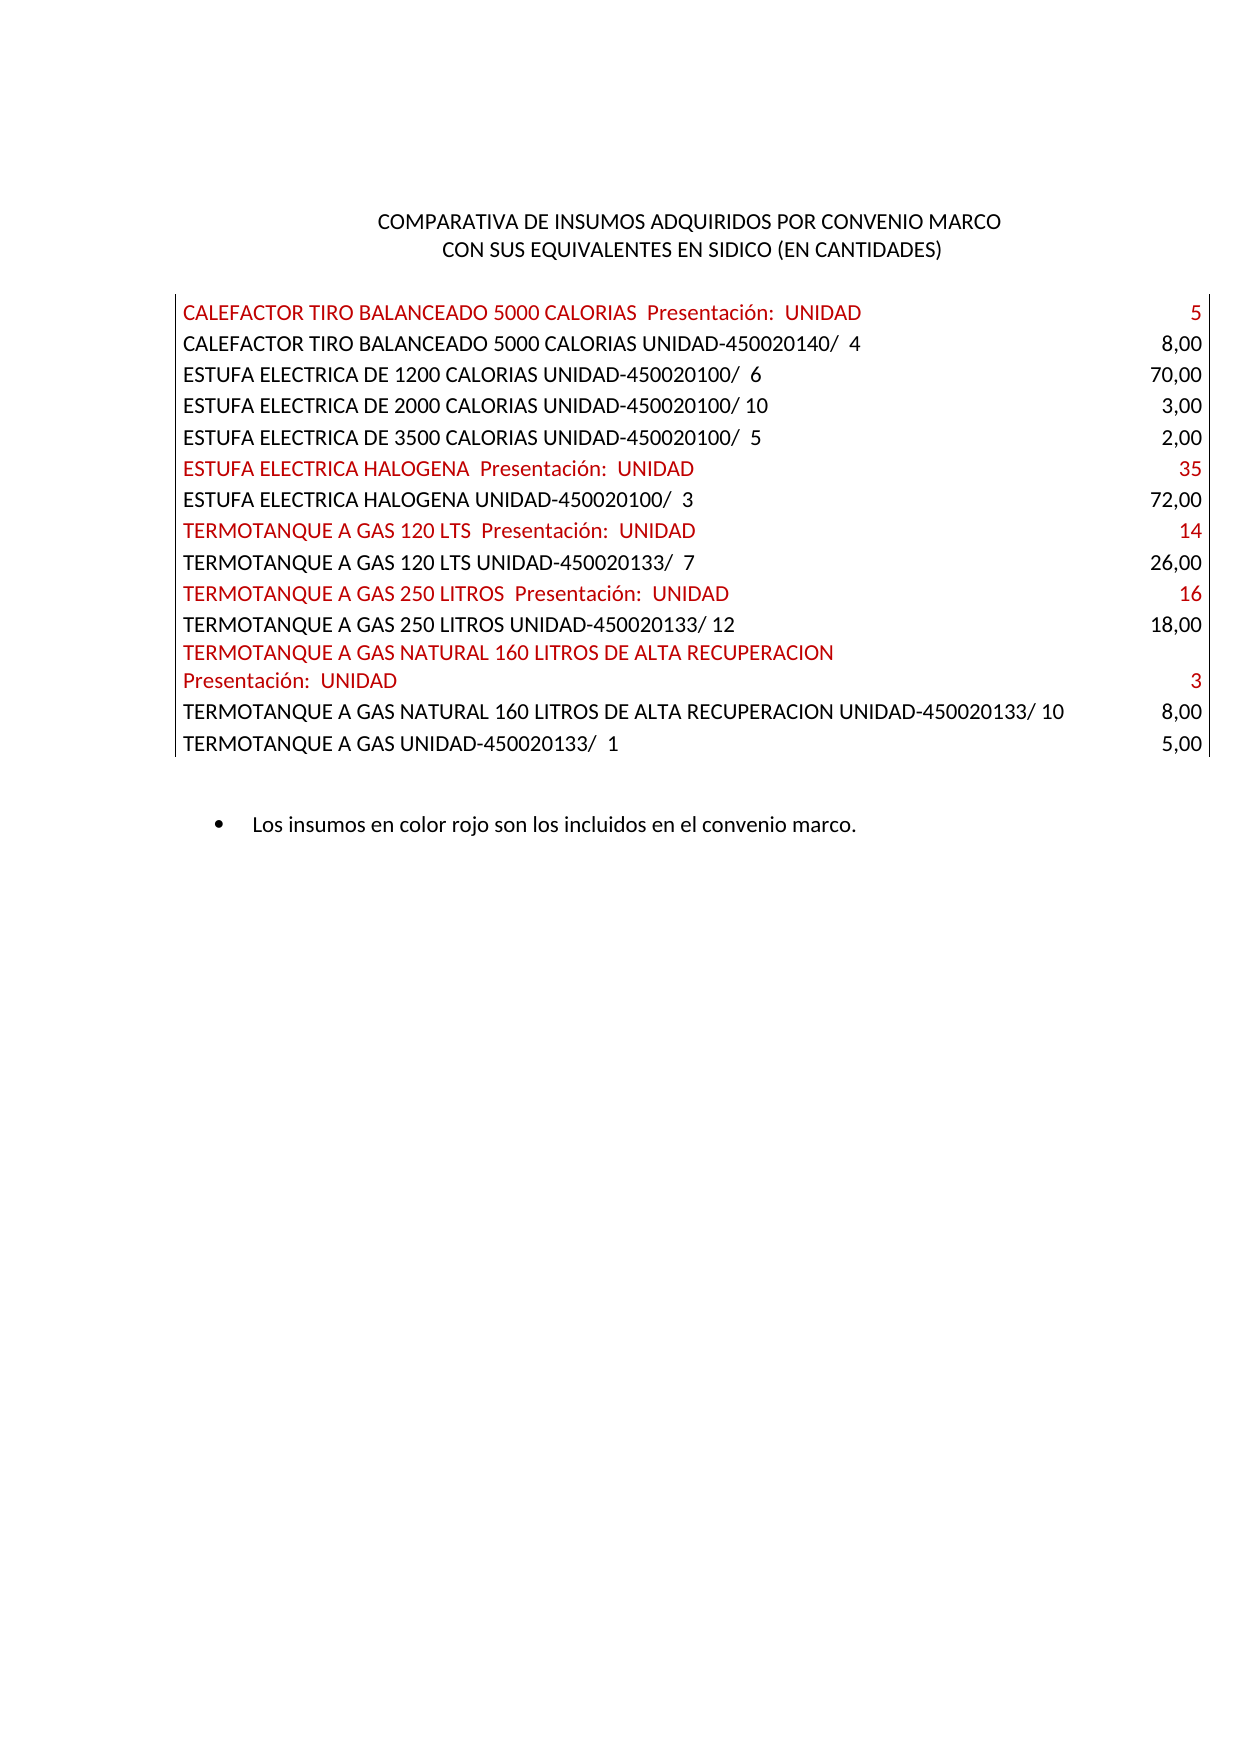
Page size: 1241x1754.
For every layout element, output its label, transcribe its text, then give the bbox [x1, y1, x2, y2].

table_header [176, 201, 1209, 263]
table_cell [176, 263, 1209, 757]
list Los insumos en color rojo son los incluidos en el convenio marco. [215, 810, 1063, 838]
